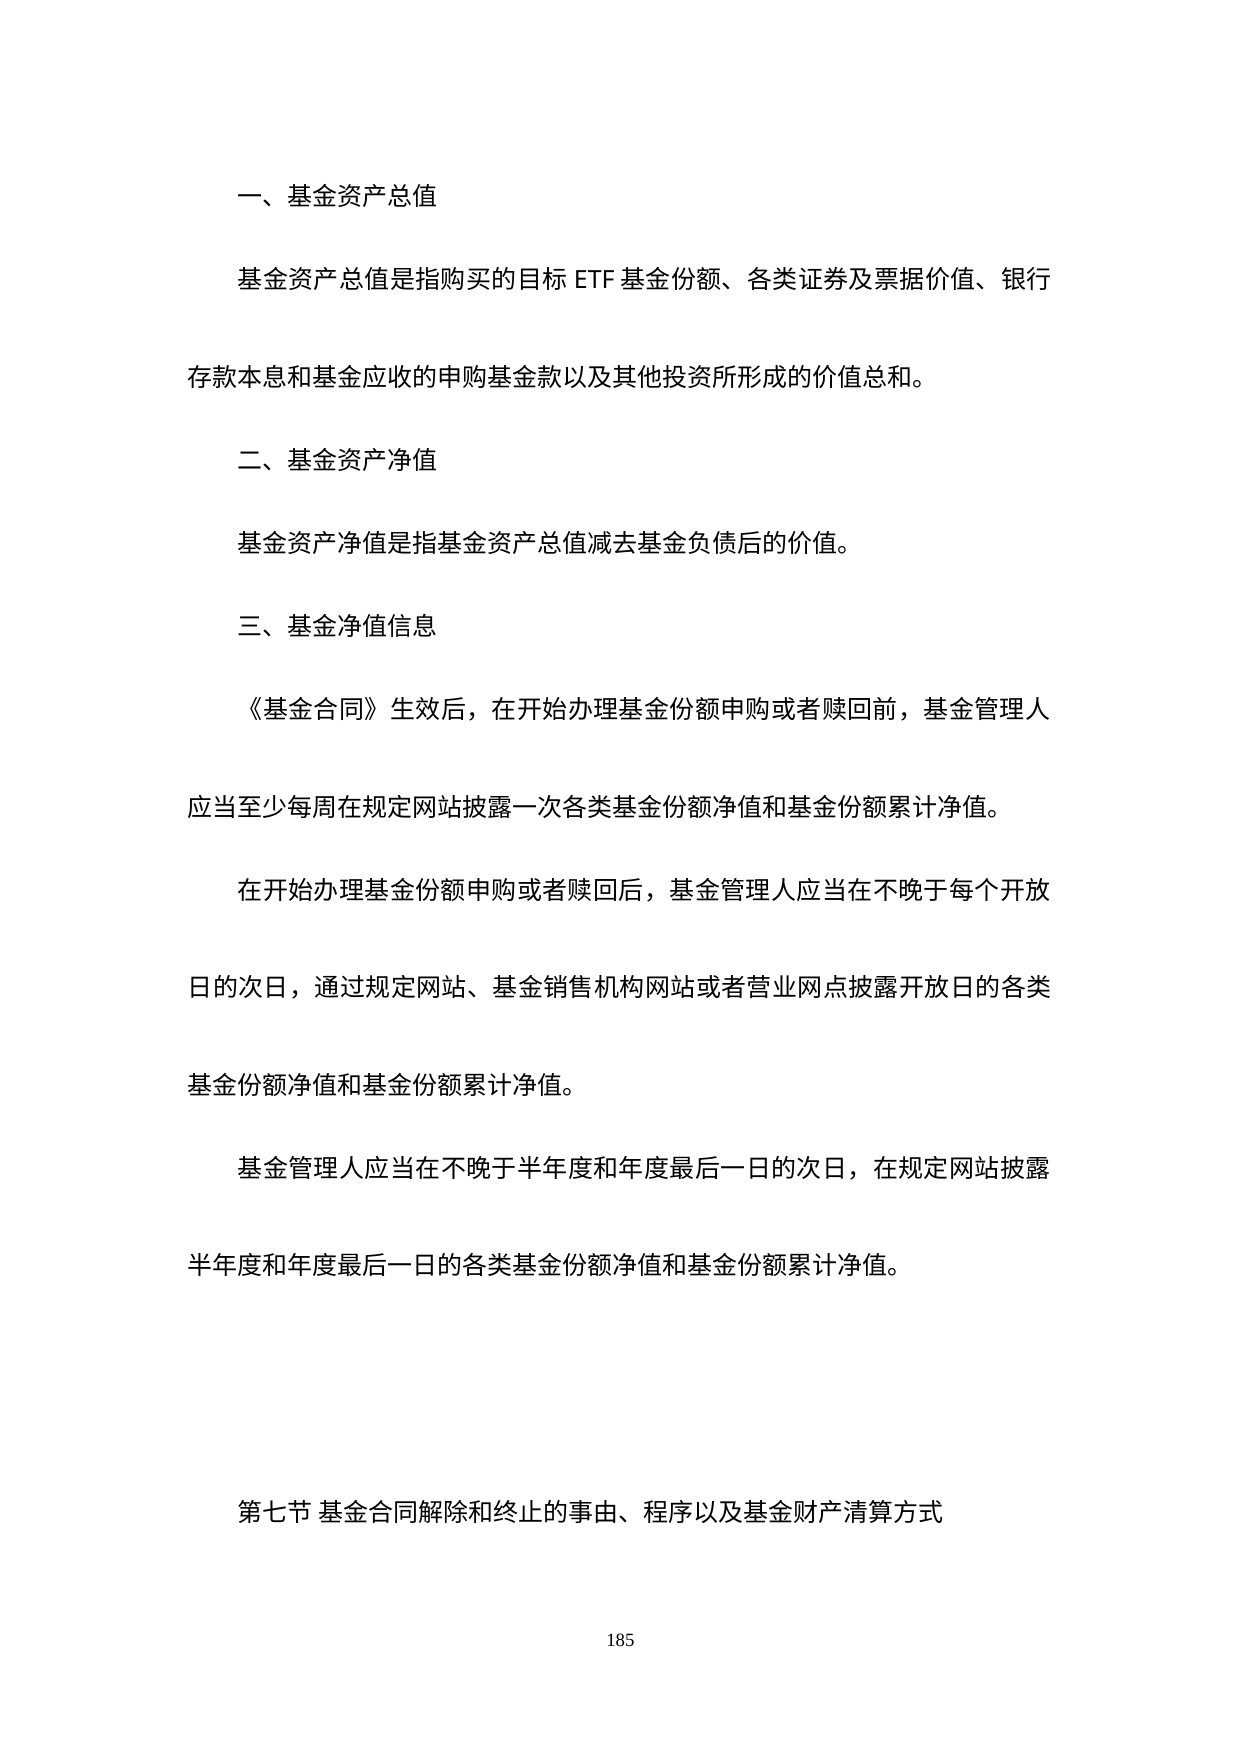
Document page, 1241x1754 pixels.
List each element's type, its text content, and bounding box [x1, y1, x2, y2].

text 基金管理人应当在不晚于半年度和年度最后一日的次日，在规定网站披露半年度和年度最后一日的各类基金份额净值和基金份额累计净值。 [187, 1134, 1053, 1296]
text 二、基金资产净值 [187, 426, 1053, 491]
text 在开始办理基金份额申购或者赎回后，基金管理人应当在不晚于每个开放日的次日，通过规定网站、基金销售机构网站或者营业网点披露开放日的各类基金份额净值和基金份额累计净值。 [187, 856, 1053, 1116]
text 《基金合同》生效后，在开始办理基金份额申购或者赎回前，基金管理人应当至少每周在规定网站披露一次各类基金份额净值和基金份额累计净值。 [187, 675, 1053, 838]
text 基金资产总值是指购买的目标ETF基金份额、各类证券及票据价值、银行存款本息和基金应收的申购基金款以及其他投资所形成的价值总和。 [187, 245, 1053, 408]
text 第七节 基金合同解除和终止的事由、程序以及基金财产清算方式 [187, 1478, 1053, 1543]
text 三、基金净值信息 [187, 592, 1053, 657]
text 一、基金资产总值 [187, 162, 1053, 227]
text 基金资产净值是指基金资产总值减去基金负债后的价值。 [187, 509, 1053, 574]
